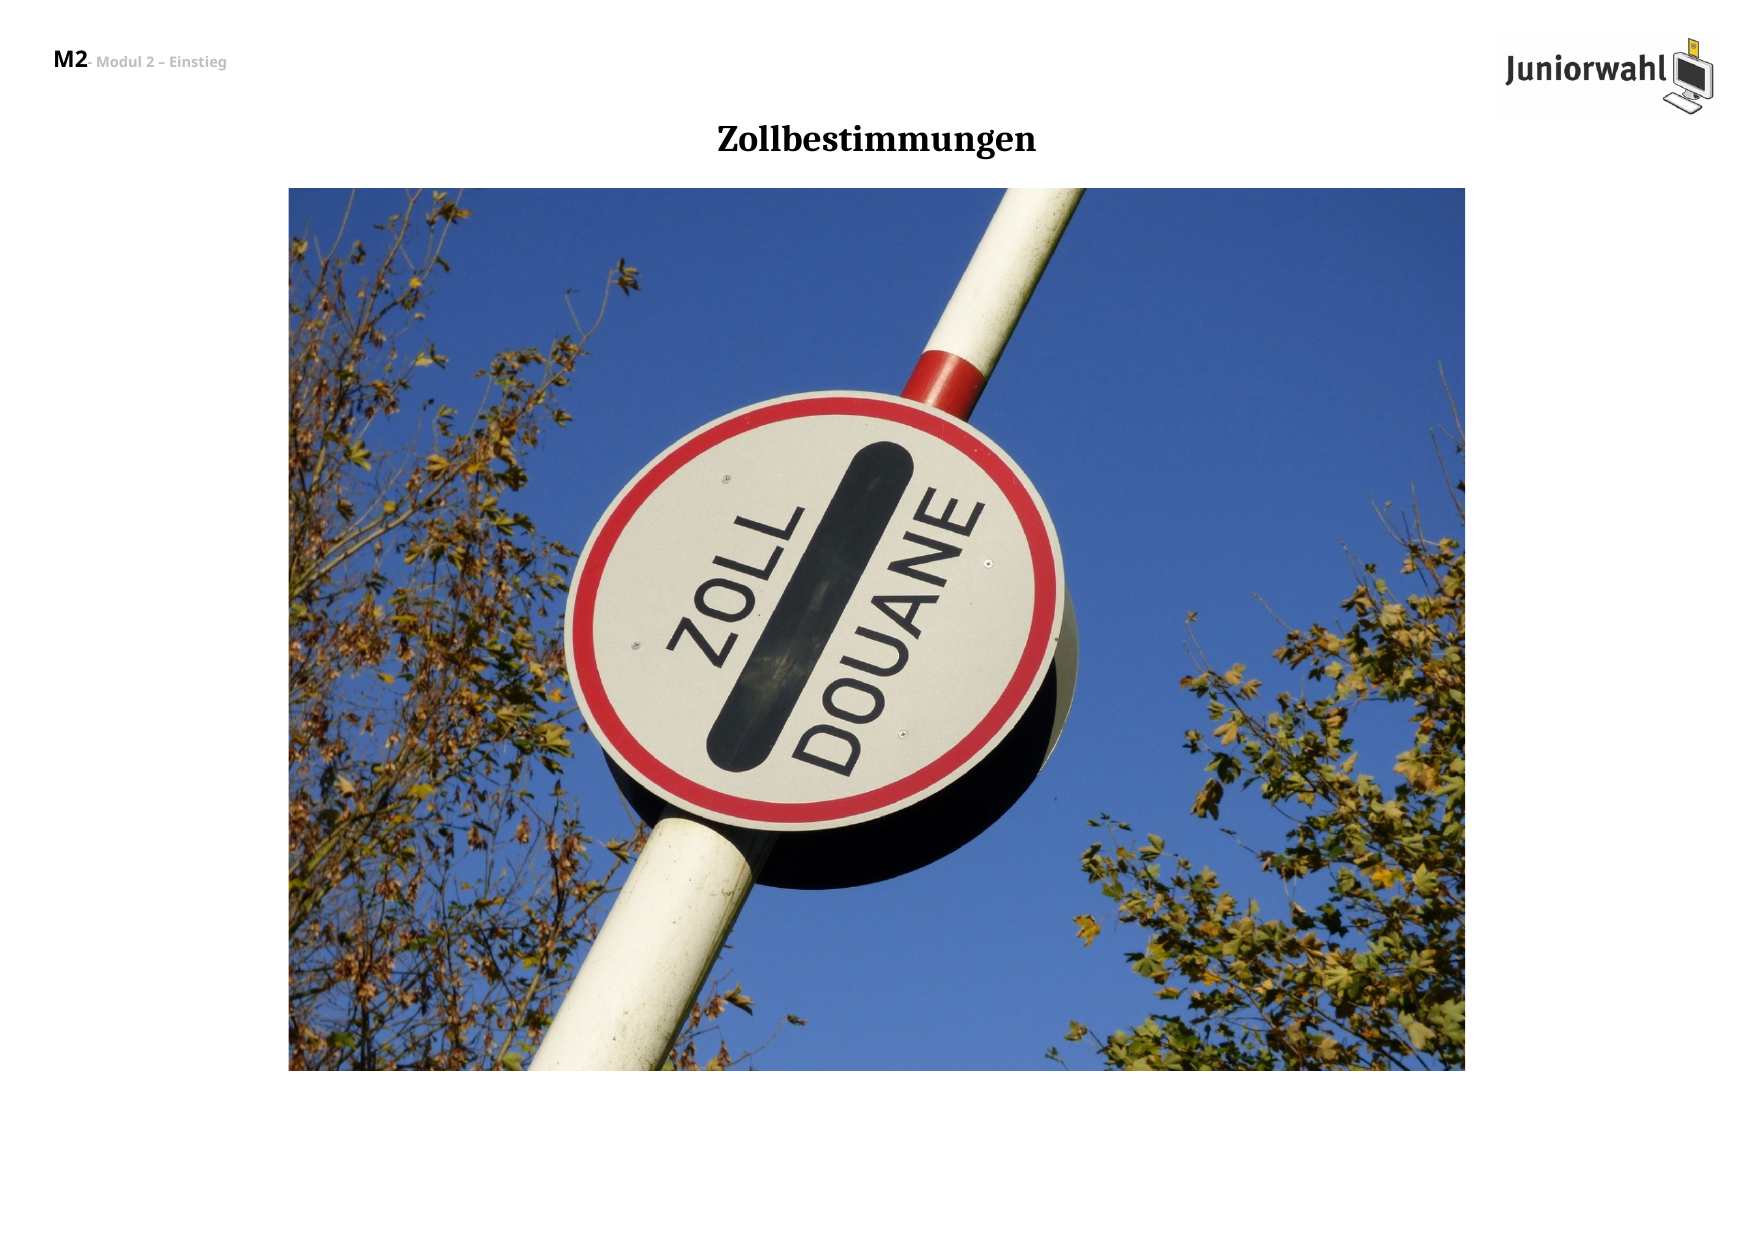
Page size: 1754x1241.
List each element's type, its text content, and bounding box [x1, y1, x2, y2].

picture [1492, 35, 1718, 117]
text Zollbestimmungen [118, 118, 1636, 161]
picture [288, 188, 1466, 1071]
